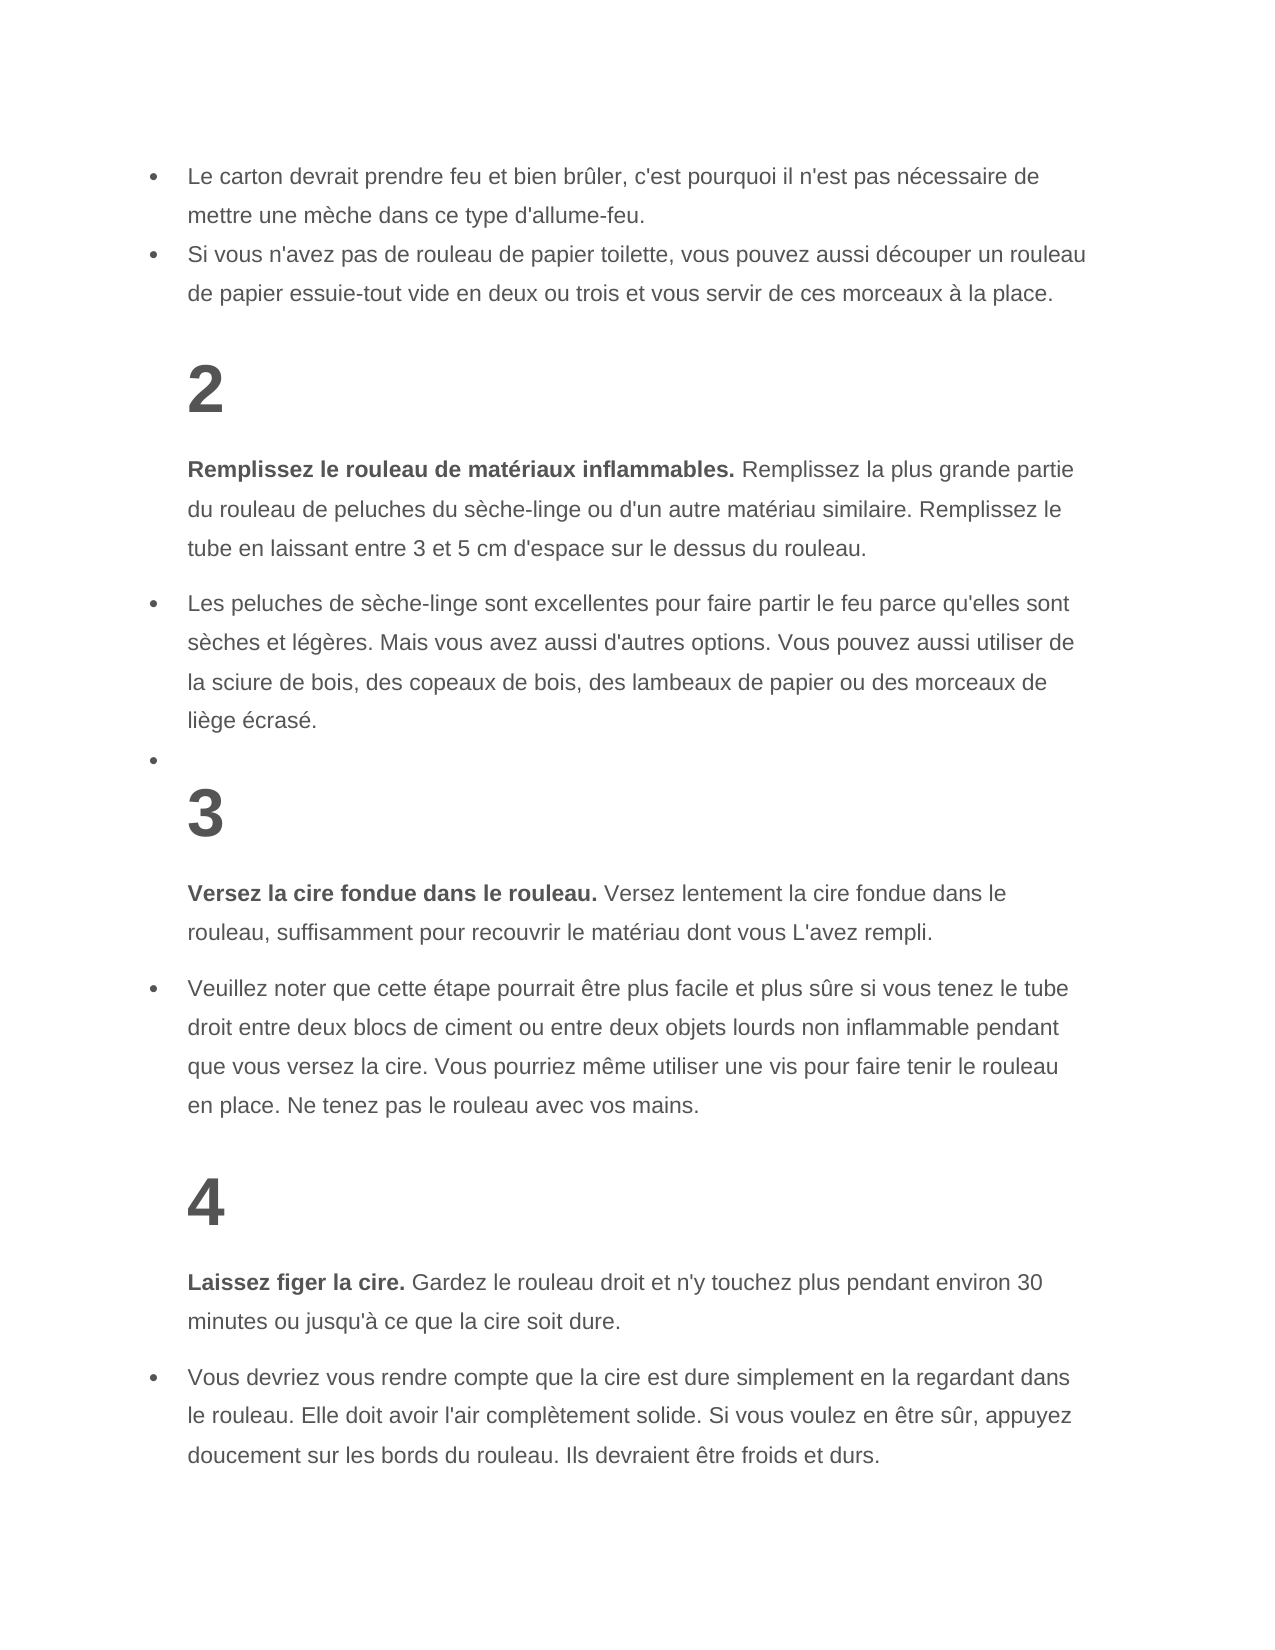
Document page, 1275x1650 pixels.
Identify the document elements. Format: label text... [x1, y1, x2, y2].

list Les peluches de sèche-linge sont excellentes pour faire partir le feu parce qu'elles sont sèches et légères. Mais vous avez aussi d'autres options. Vous pouvez aussi utiliser de la sciure de bois, des copeaux de bois, des lambeaux de papier ou des morceaux de liège écrasé. [150, 578, 1087, 734]
list Le carton devrait prendre feu et bien brûler, c'est pourquoi il n'est pas nécessaire de mettre une mèche dans ce type d'allume-feu. [150, 150, 1087, 228]
text Versez la cire fondue dans le rouleau. Versez lentement la cire fondue dans le rouleau, suffisamment pour recouvrir le matériau dont vous L'avez rempli. [187, 867, 1087, 946]
text 4 [187, 1161, 1087, 1239]
text 3 [187, 773, 1087, 851]
text 2 [187, 349, 1087, 427]
list Si vous n'avez pas de rouleau de papier toilette, vous pouvez aussi découper un rouleau de papier essuie-tout vide en deux ou trois et vous servir de ces morceaux à la place. [150, 228, 1087, 306]
list Veuillez noter que cette étape pourrait être plus facile et plus sûre si vous tenez le tube droit entre deux blocs de ciment ou entre deux objets lourds non inflammable pendant que vous versez la cire. Vous pourriez même utiliser une vis pour faire tenir le rouleau en place. Ne tenez pas le rouleau avec vos mains. [150, 962, 1087, 1118]
text Remplissez le rouleau de matériaux inflammables. Remplissez la plus grande partie du rouleau de peluches du sèche-linge ou d'un autre matériau similaire. Remplissez le tube en laissant entre 3 et 5 cm d'espace sur le dessus du rouleau. [187, 444, 1087, 561]
text Laissez figer la cire. Gardez le rouleau droit et n'y touchez plus pendant environ 30 minutes ou jusqu'à ce que la cire soit dure. [187, 1256, 1087, 1334]
list Vous devriez vous rendre compte que la cire est dure simplement en la regardant dans le rouleau. Elle doit avoir l'air complètement solide. Si vous voulez en être sûr, appuyez doucement sur les bords du rouleau. Ils devraient être froids et durs. [150, 1351, 1087, 1468]
